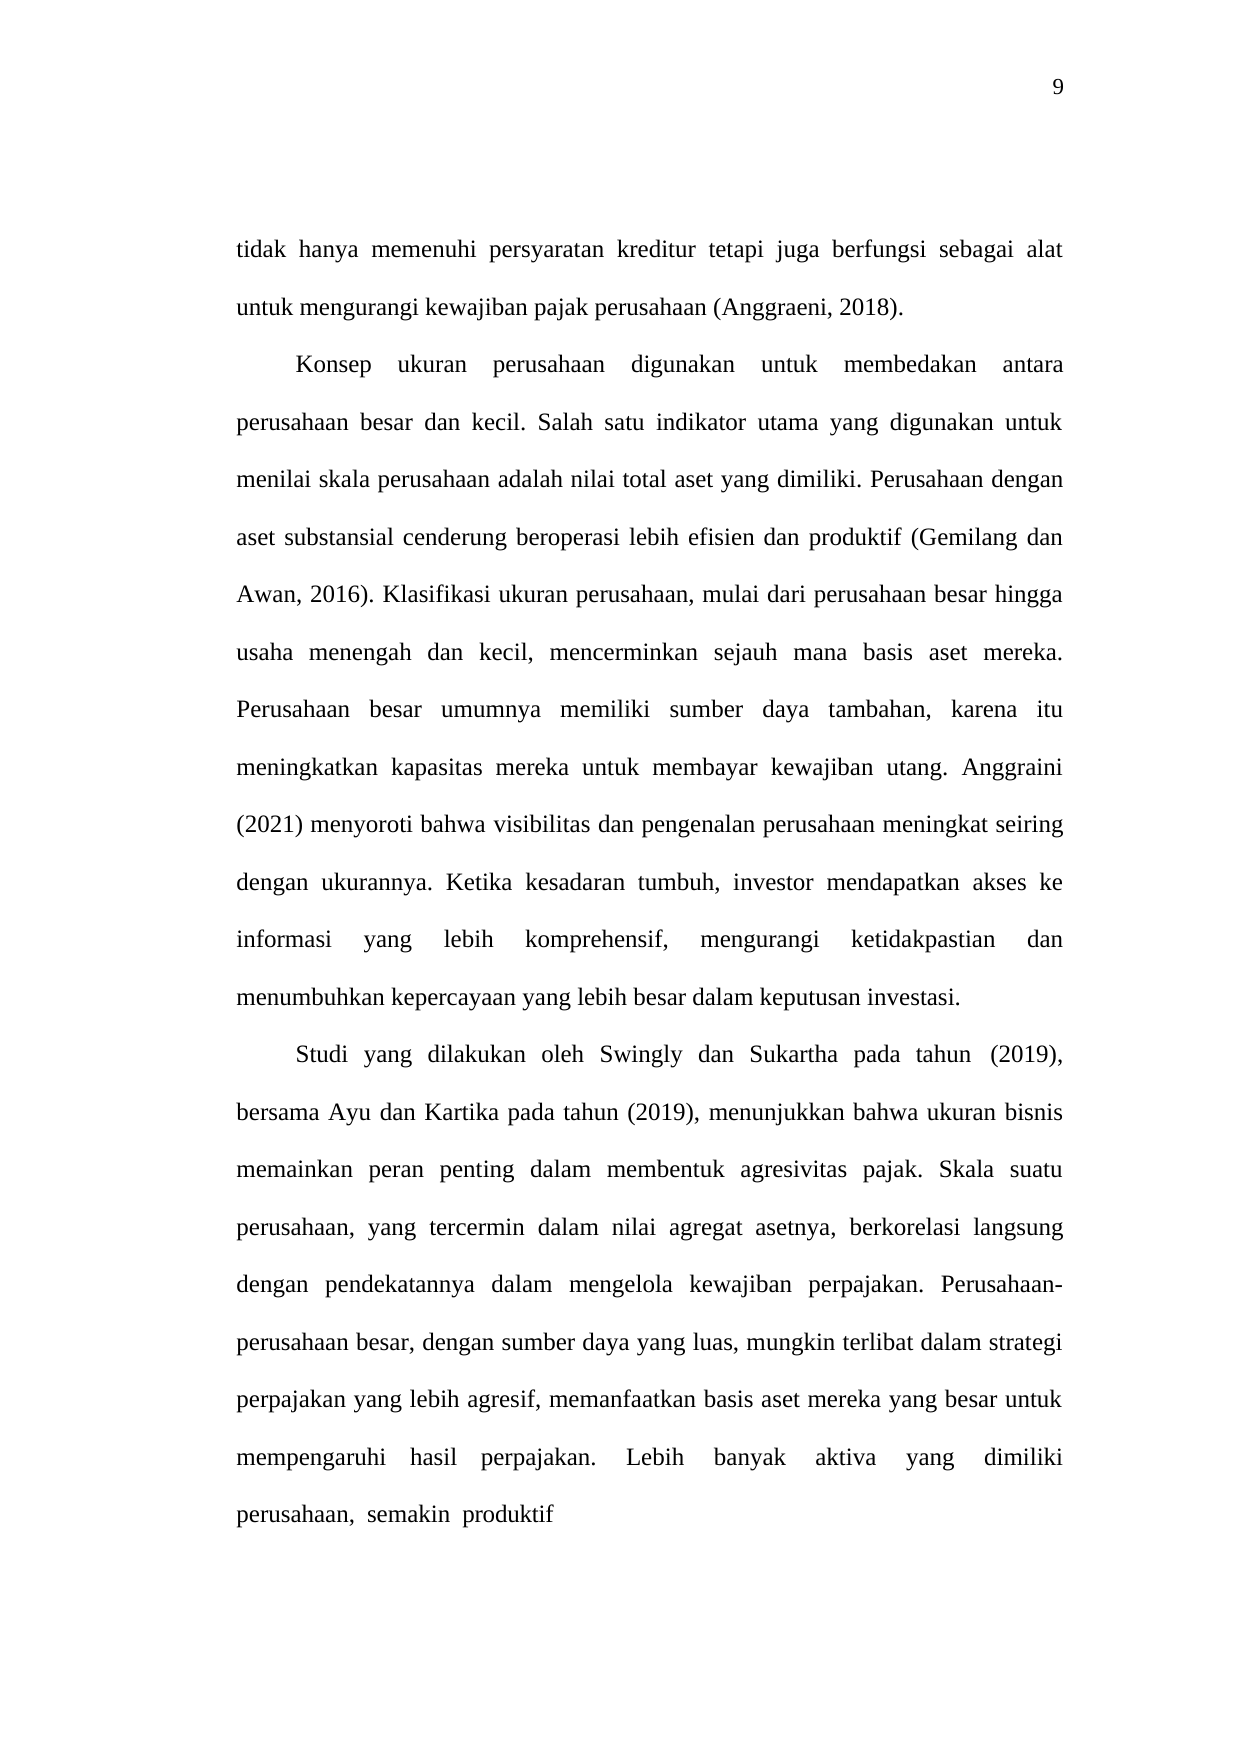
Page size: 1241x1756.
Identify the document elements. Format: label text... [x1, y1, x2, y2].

text Studi yang dilakukan oleh Swingly dan Sukartha pada tahun (2019), bersama Ayu dan Kartika pada tahun (2019), menunjukkan bahwa ukuran bisnis memainkan peran penting dalam membentuk agresivitas pajak. Skala suatu perusahaan, yang tercermin dalam nilai agregat asetnya, berkorelasi langsung dengan pendekatannya dalam mengelola kewajiban perpajakan. Perusahaan-perusahaan besar, dengan sumber daya yang luas, mungkin terlibat dalam strategi perpajakan yang lebih agresif, memanfaatkan basis aset mereka yang besar untuk mempengaruhi hasil perpajakan. Lebih banyak aktiva yang dimiliki perusahaan, semakin produktif [236, 1039, 1063, 1528]
text tidak hanya memenuhi persyaratan kreditur tetapi juga berfungsi sebagai alat untuk mengurangi kewajiban pajak perusahaan (Anggraeni, 2018). [236, 234, 1063, 321]
text Konsep ukuran perusahaan digunakan untuk membedakan antara perusahaan besar dan kecil. Salah satu indikator utama yang digunakan untuk menilai skala perusahaan adalah nilai total aset yang dimiliki. Perusahaan dengan aset substansial cenderung beroperasi lebih efisien dan produktif (Gemilang dan Awan, 2016). Klasifikasi ukuran perusahaan, mulai dari perusahaan besar hingga usaha menengah dan kecil, mencerminkan sejauh mana basis aset mereka. Perusahaan besar umumnya memiliki sumber daya tambahan, karena itu meningkatkan kapasitas mereka untuk membayar kewajiban utang. Anggraini (2021) menyoroti bahwa visibilitas dan pengenalan perusahaan meningkat seiring dengan ukurannya. Ketika kesadaran tumbuh, investor mendapatkan akses ke informasi yang lebih komprehensif, mengurangi ketidakpastian dan menumbuhkan kepercayaan yang lebih besar dalam keputusan investasi. [236, 349, 1063, 1011]
